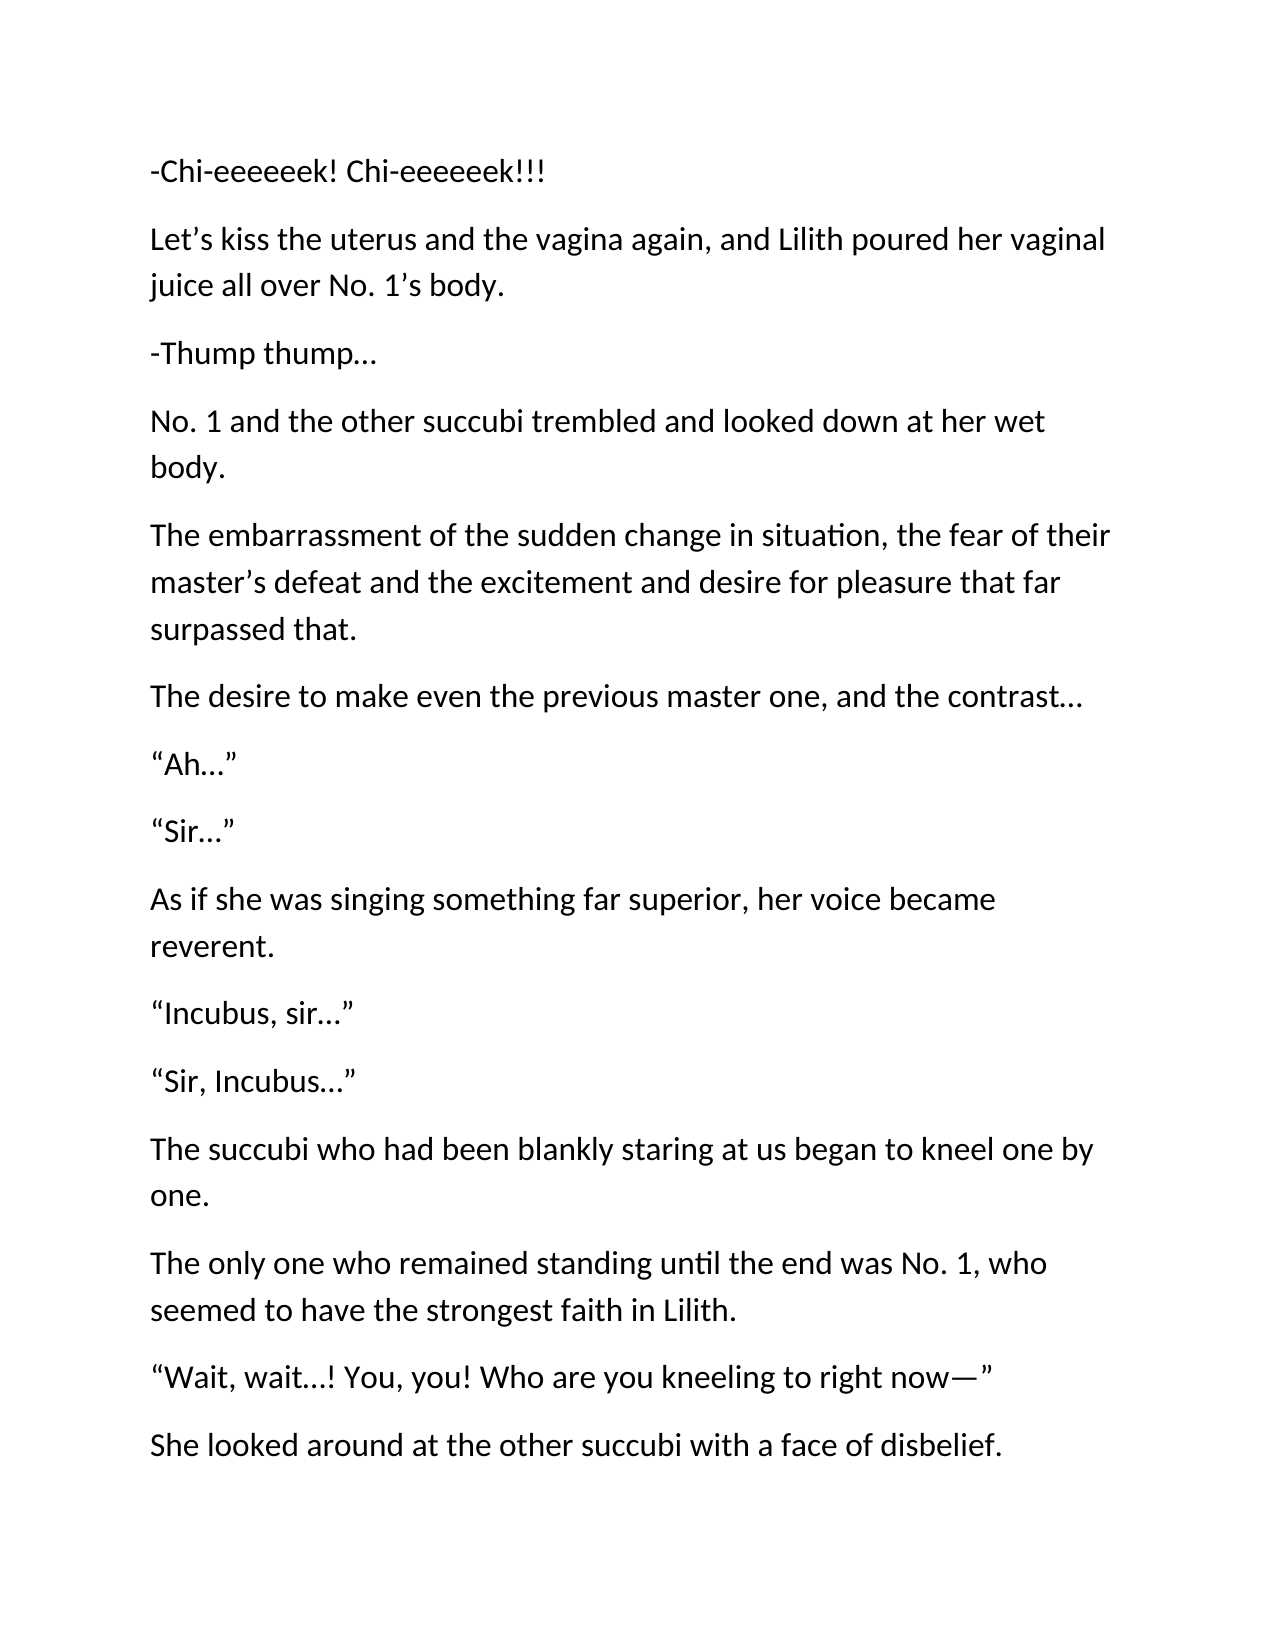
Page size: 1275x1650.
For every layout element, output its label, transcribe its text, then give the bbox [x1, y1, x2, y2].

text “Ah…” [150, 743, 1125, 783]
text The only one who remained standing until the end was No. 1, who seemed to have the strongest faith in Lilith. [150, 1242, 1125, 1329]
text “Sir…” [150, 810, 1125, 851]
text “Incubus, sir…” [150, 992, 1125, 1033]
text -Chi-eeeeeek! Chi-eeeeeek!!! [150, 150, 1125, 191]
text -Thump thump… [150, 332, 1125, 373]
text The succubi who had been blankly staring at us began to kneel one by one. [150, 1127, 1125, 1215]
text “Sir, Incubus…” [150, 1060, 1125, 1101]
text No. 1 and the other succubi trembled and looked down at her wet body. [150, 399, 1125, 487]
text As if she was singing something far superior, her voice became reverent. [150, 878, 1125, 965]
text The desire to make even the previous master one, and the contrast… [150, 675, 1125, 716]
text Let’s kiss the uterus and the vagina again, and Lilith poured her vaginal juice all over No. 1’s body. [150, 218, 1125, 305]
text “Wait, wait…! You, you! Who are you kneeling to right now—” [150, 1356, 1125, 1397]
text She looked around at the other succubi with a face of disbelief. [150, 1424, 1125, 1464]
text The embarrassment of the sudden change in situation, the fear of their master’s defeat and the excitement and desire for pleasure that far surpassed that. [150, 514, 1125, 648]
